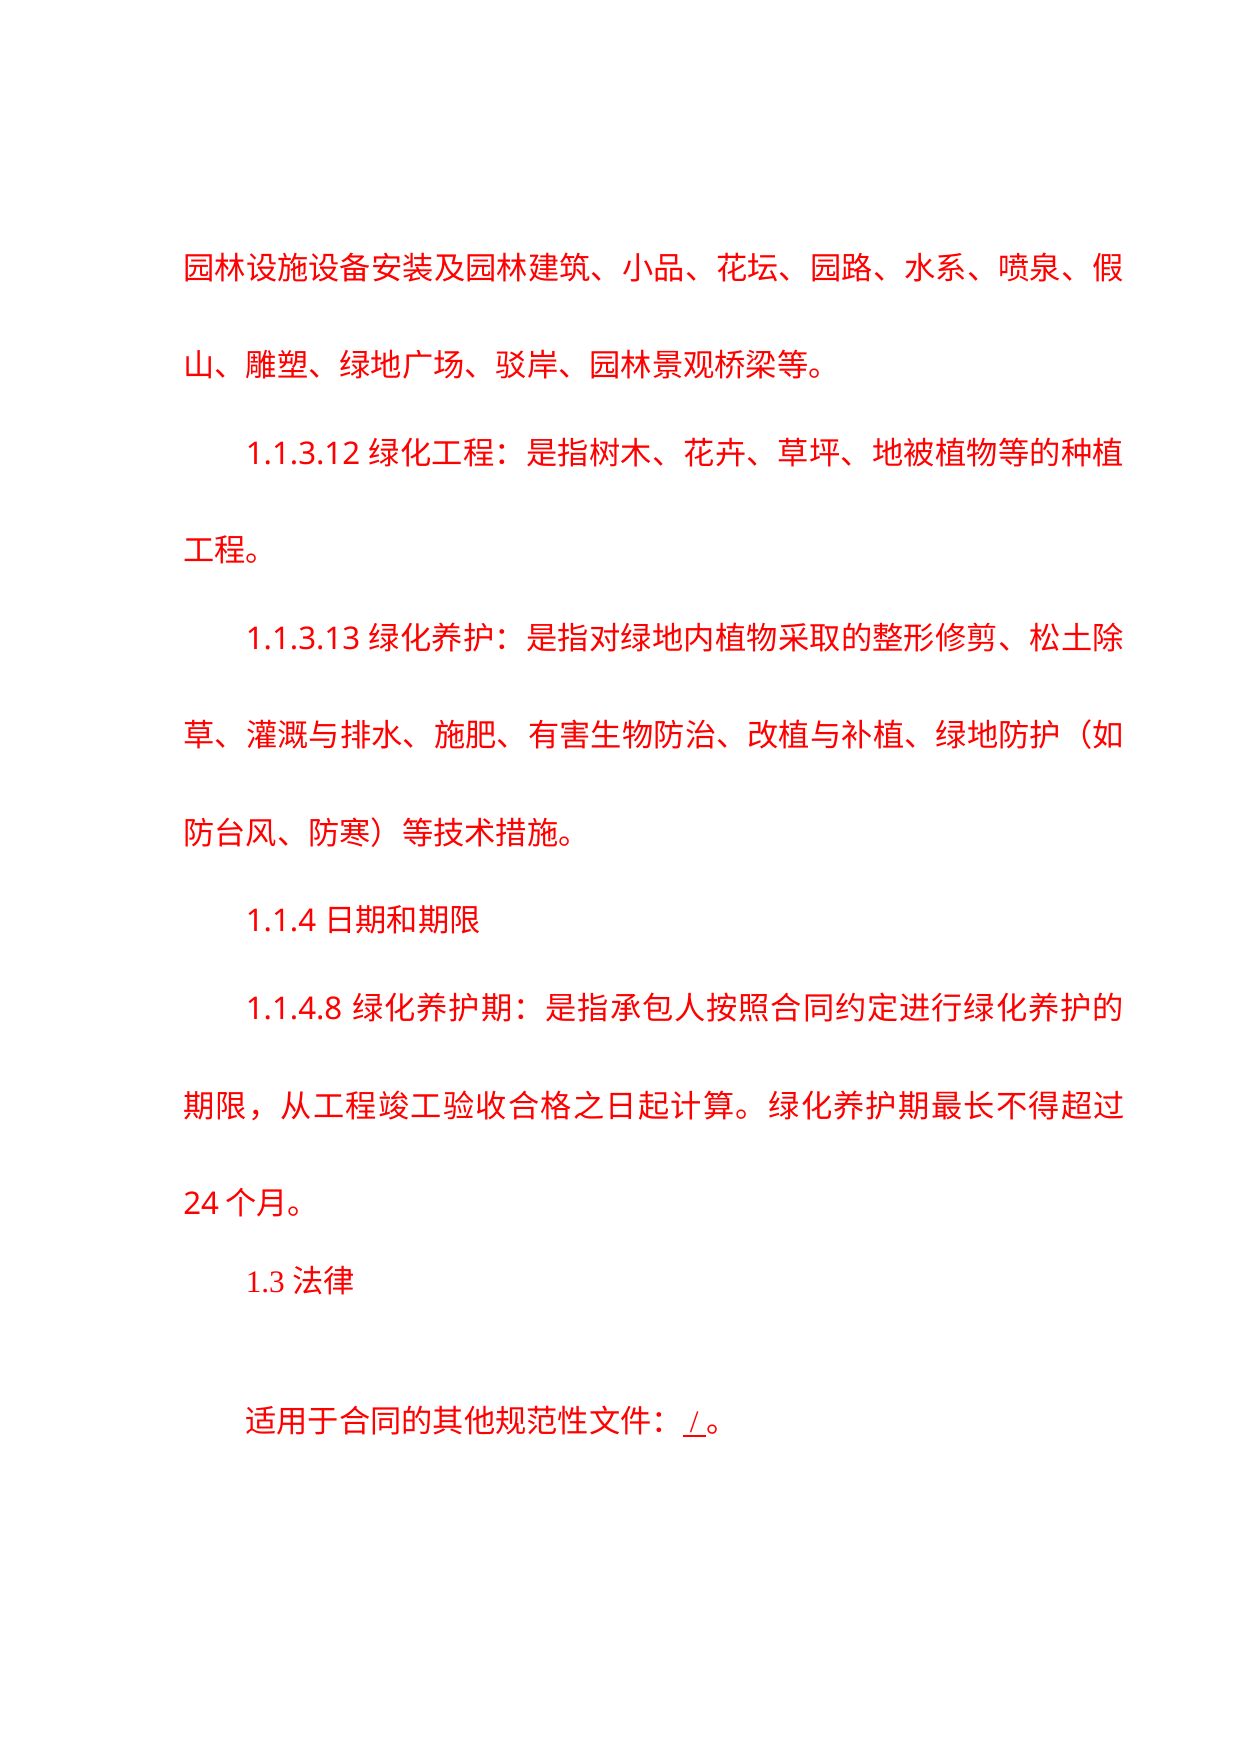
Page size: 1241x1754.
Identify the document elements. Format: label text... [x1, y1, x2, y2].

text 1.1.4 日期和期限 [183, 886, 1125, 951]
text 适用于合同的其他规范性文件： / 。 [245, 1256, 1125, 1451]
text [183, 233, 1125, 395]
text 1.1.3.13 绿化养护：是指对绿地内植物采取的整形修剪、松土除草、灌溉与排水、施肥、有害生物防治、改植与补植、绿地防护（如防台风、防寒）等技术措施。 [183, 603, 1125, 863]
text 1.1.3.12 绿化工程：是指树木、花卉、草坪、地被植物等的种植工程。 [183, 418, 1125, 581]
text 1.1.4.8 绿化养护期：是指承包人按照合同约定进行绿化养护的期限，从工程竣工验收合格之日起计算。绿化养护期最长不得超过24个月。 [183, 973, 1125, 1233]
text 1.3 法律 [183, 1256, 362, 1301]
